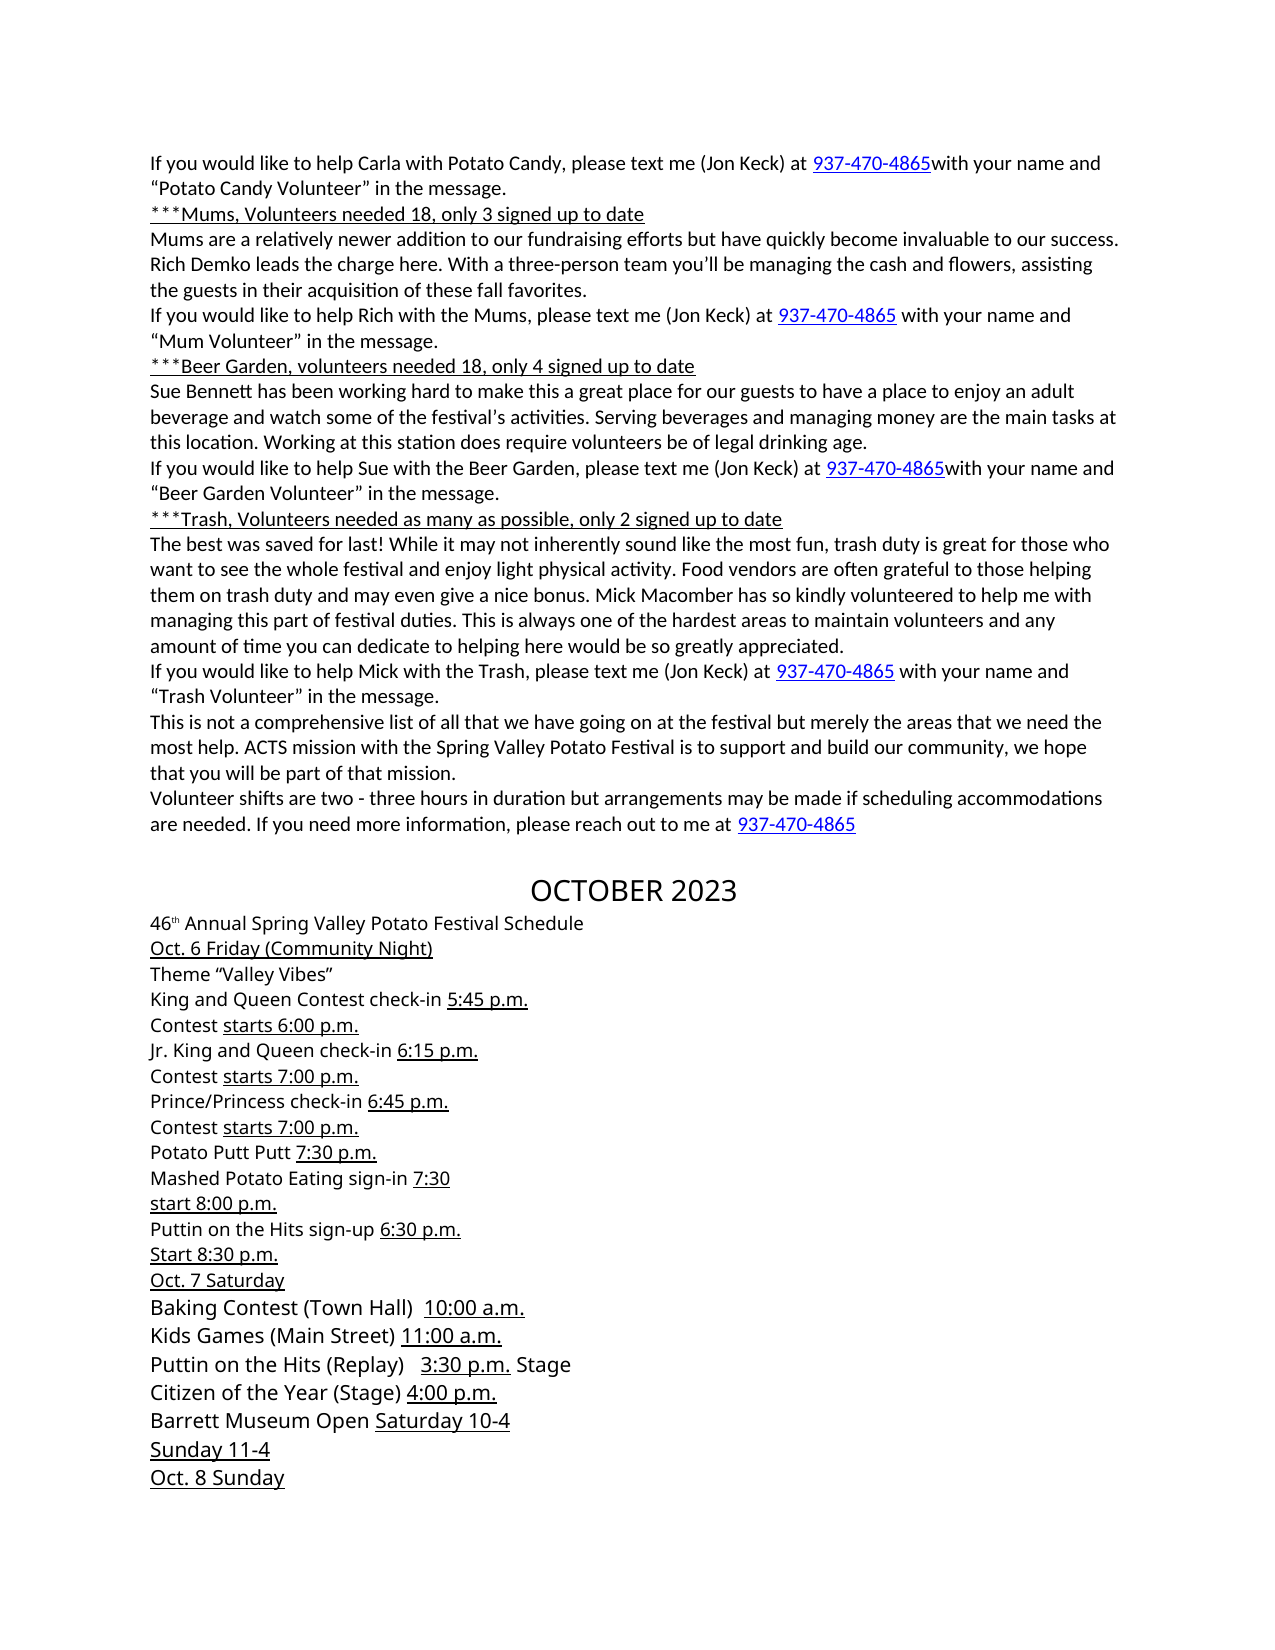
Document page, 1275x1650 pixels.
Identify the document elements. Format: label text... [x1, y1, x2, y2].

text Puttin on the Hits sign-up 6:30 p.m. [150, 1216, 1125, 1242]
text OCTOBER 2023 [150, 870, 1125, 910]
text ***Trash, Volunteers needed as many as possible, only 2 signed up to date [150, 506, 1125, 531]
text Sue Bennett has been working hard to make this a great place for our guests to have a place to enjoy an adult beverage and watch some of the festival’s activities. Serving beverages and managing money are the main tasks at this location. Working at this station does require volunteers be of legal drinking age. [150, 379, 1125, 455]
text Oct. 6 Friday (Community Night) [150, 936, 1125, 961]
text If you would like to help Rich with the Mums, please text me (Jon Keck) at 937-470-4865 with your name and “Mum Volunteer” in the message. [150, 302, 1125, 353]
text Contest starts 7:00 p.m. [150, 1063, 1125, 1089]
text Oct. 8 Sunday [150, 1463, 1125, 1492]
text start 8:00 p.m. [150, 1191, 1125, 1216]
text Contest starts 6:00 p.m. [150, 1012, 1125, 1038]
text Kids Games (Main Street) 11:00 a.m. [150, 1321, 1125, 1350]
text Prince/Princess check-in 6:45 p.m. [150, 1089, 1125, 1114]
text Citizen of the Year (Stage) 4:00 p.m. [150, 1378, 1125, 1407]
text Mashed Potato Eating sign-in 7:30 [150, 1165, 1125, 1191]
text Theme “Valley Vibes” [150, 961, 1125, 987]
text Contest starts 7:00 p.m. [150, 1114, 1125, 1140]
text Potato Putt Putt 7:30 p.m. [150, 1140, 1125, 1165]
text Mums are a relatively newer addition to our fundraising efforts but have quickly become invaluable to our success. Rich Demko leads the charge here. With a three-person team you’ll be managing the cash and flowers, assisting the guests in their acquisition of these fall favorites. [150, 226, 1125, 302]
text ***Beer Garden, volunteers needed 18, only 4 signed up to date [150, 353, 1125, 379]
text The best was saved for last! While it may not inherently sound like the most fun, trash duty is great for those who want to see the whole festival and enjoy light physical activity. Food vendors are often grateful to those helping them on trash duty and may even give a nice bonus. Mick Macomber has so kindly volunteered to help me with managing this part of festival duties. This is always one of the hardest areas to maintain volunteers and any amount of time you can dedicate to helping here would be so greatly appreciated. [150, 531, 1125, 658]
text If you would like to help Mick with the Trash, please text me (Jon Keck) at 937-470-4865 with your name and “Trash Volunteer” in the message. [150, 658, 1125, 709]
text Baking Contest (Town Hall) 10:00 a.m. [150, 1293, 1125, 1321]
text ***Mums, Volunteers needed 18, only 3 signed up to date [150, 201, 1125, 226]
text Volunteer shifts are two - three hours in duration but arrangements may be made if scheduling accommodations are needed. If you need more information, please reach out to me at 937-470-4865 [150, 785, 1125, 836]
text This is not a comprehensive list of all that we have going on at the festival but merely the areas that we need the most help. ACTS mission with the Spring Valley Potato Festival is to support and build our community, we hope that you will be part of that mission. [150, 709, 1125, 785]
text King and Queen Contest check-in 5:45 p.m. [150, 987, 1125, 1012]
text Sunday 11-4 [150, 1435, 1125, 1463]
text Jr. King and Queen check-in 6:15 p.m. [150, 1038, 1125, 1063]
text 46th Annual Spring Valley Potato Festival Schedule [150, 910, 1125, 936]
text If you would like to help Carla with Potato Candy, please text me (Jon Keck) at 937-470-4865with your name and “Potato Candy Volunteer” in the message. [150, 150, 1125, 201]
text Start 8:30 p.m. [150, 1242, 1125, 1267]
text Barrett Museum Open Saturday 10-4 [150, 1407, 1125, 1435]
text Puttin on the Hits (Replay) 3:30 p.m. Stage [150, 1350, 1125, 1378]
text Oct. 7 Saturday [150, 1267, 1125, 1293]
text If you would like to help Sue with the Beer Garden, please text me (Jon Keck) at 937-470-4865with your name and “Beer Garden Volunteer” in the message. [150, 455, 1125, 506]
